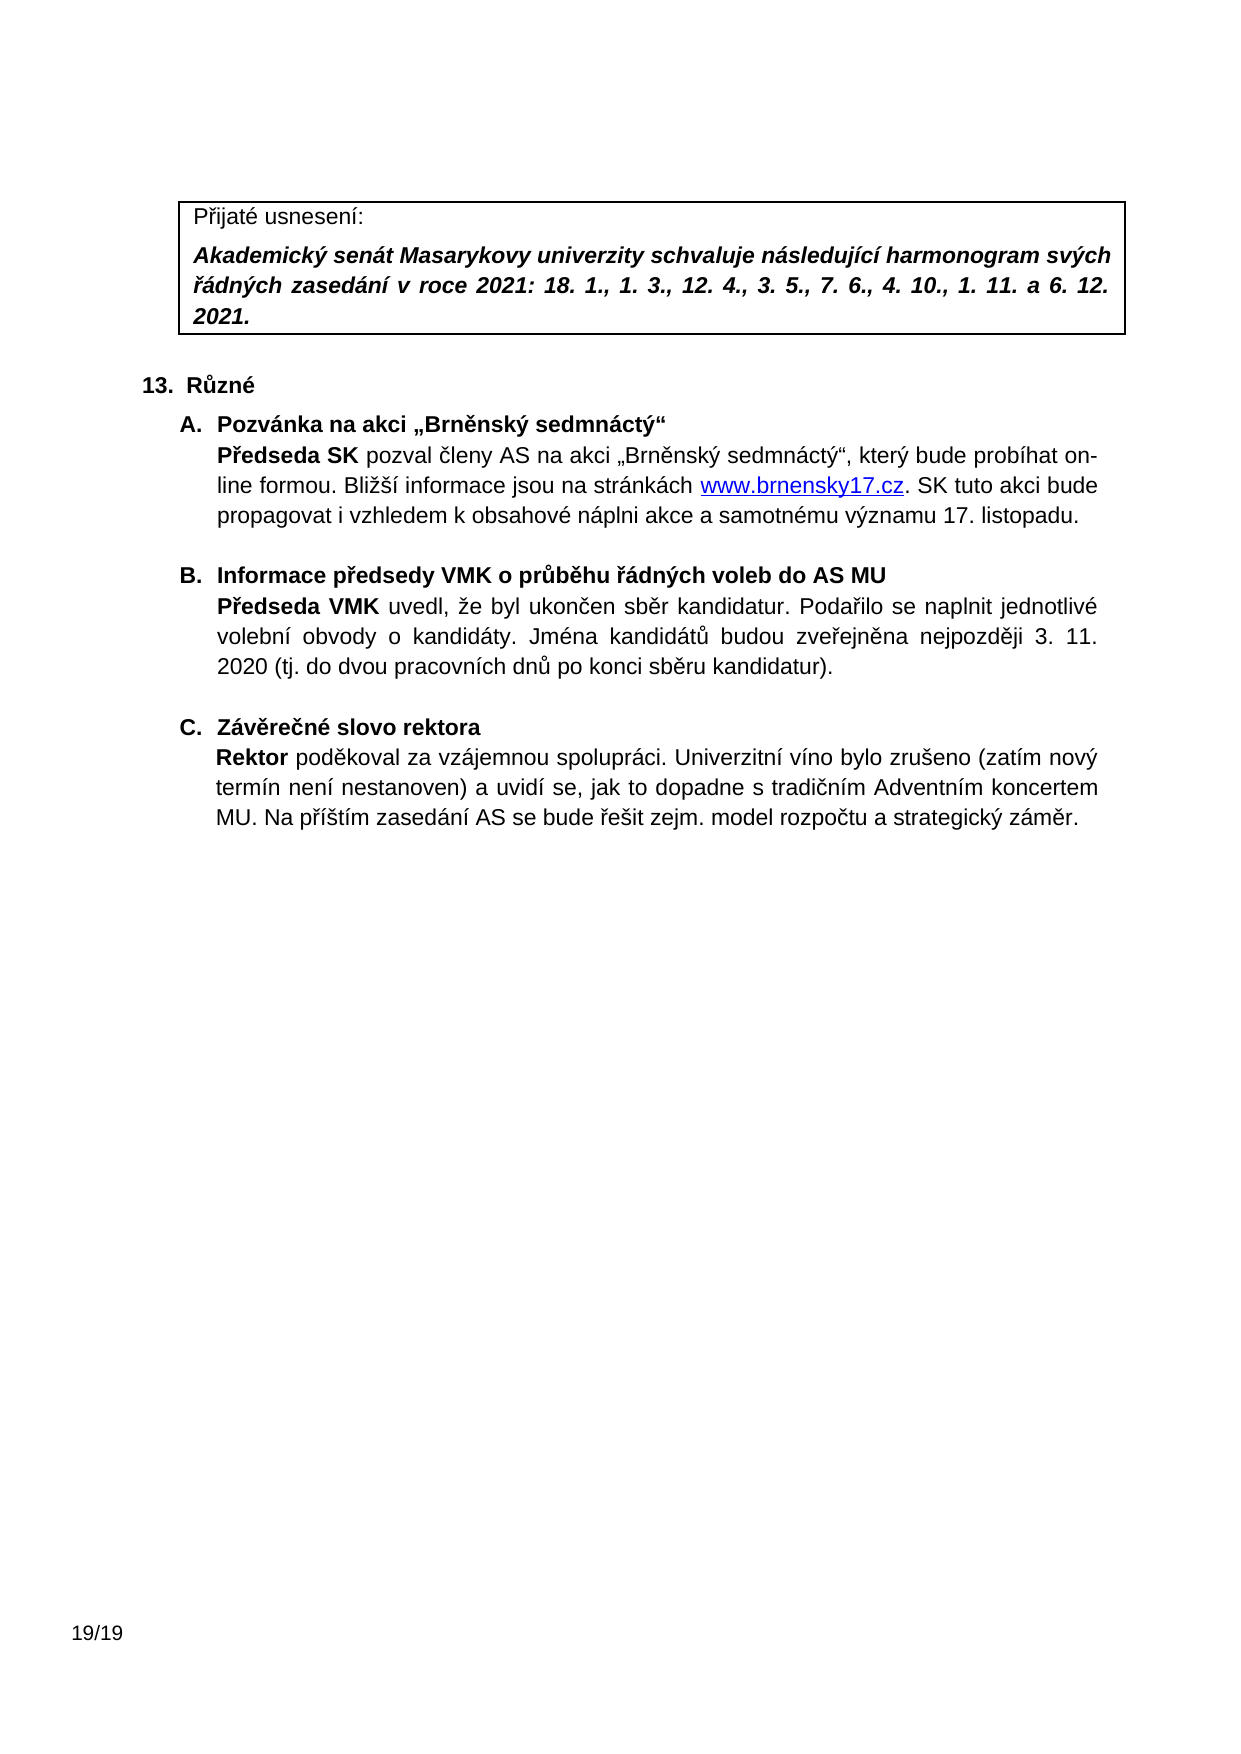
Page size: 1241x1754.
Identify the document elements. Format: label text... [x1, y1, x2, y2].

list Informace předsedy VMK o průběhu řádných voleb do AS MU [179, 562, 1098, 589]
subtitle Různé [142, 372, 1098, 399]
list Závěrečné slovo rektora [179, 713, 1098, 740]
text Předseda VMK uvedl, že byl ukončen sběr kandidatur. Podařilo se naplnit jednotlivé volební obvody o kandidáty. Jména kandidátů budou zveřejněna nejpozději 3. 11. 2020 (tj. do dvou pracovních dnů po konci sběru kandidatur). [217, 593, 1098, 679]
text Předseda SK pozval členy AS na akci „Brněnský sedmnáctý“, který bude probíhat on-line formou. Bližší informace jsou na stránkách www.brnensky17.cz. SK tuto akci bude propagovat i vzhledem k obsahové náplni akce a samotnému významu 17. listopadu. [217, 442, 1098, 528]
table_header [180, 203, 1124, 333]
text Rektor poděkoval za vzájemnou spolupráci. Univerzitní víno bylo zrušeno (zatím nový termín není nestanoven) a uvidí se, jak to dopadne s tradičním Adventním koncertem MU. Na příštím zasedání AS se bude řešit zejm. model rozpočtu a strategický záměr. [216, 744, 1098, 830]
list Pozvánka na akci „Brněnský sedmnáctý“ [179, 411, 1098, 438]
